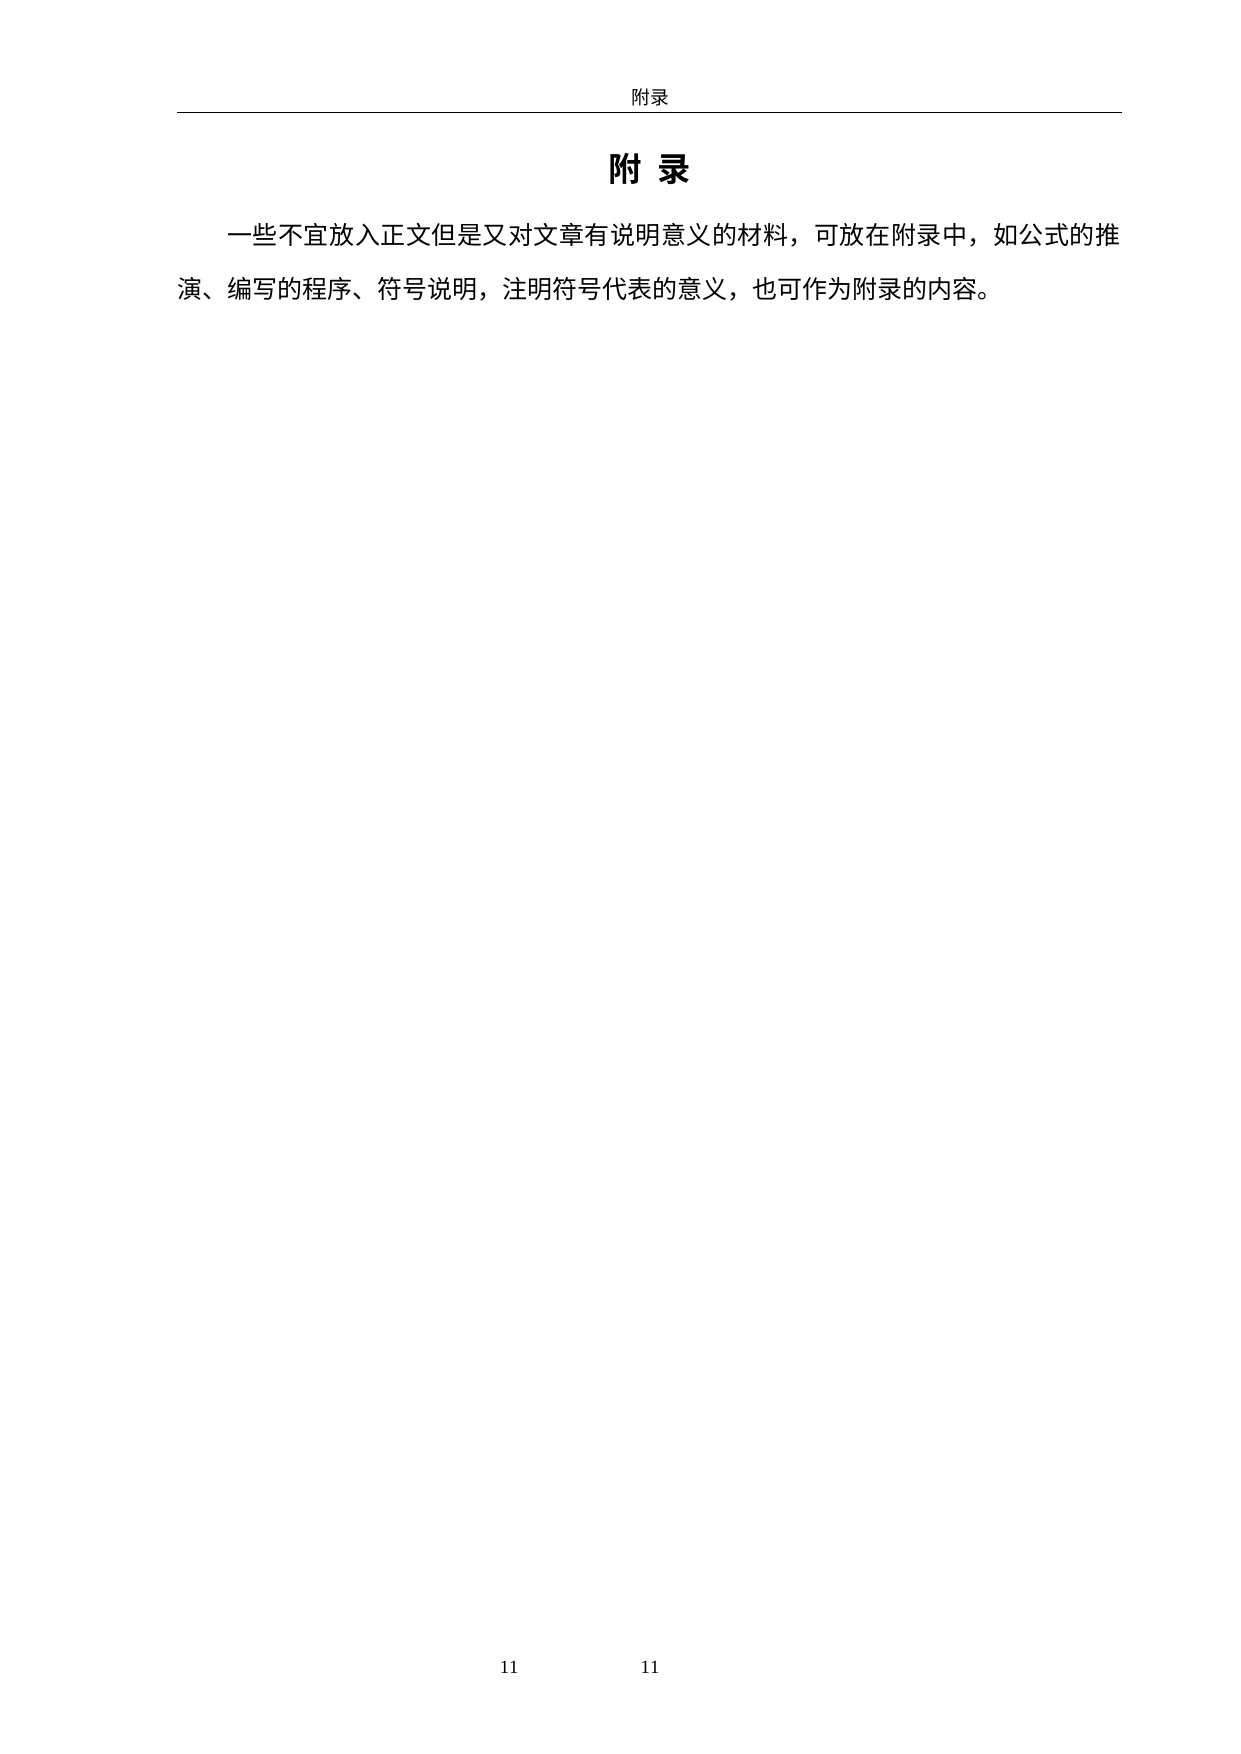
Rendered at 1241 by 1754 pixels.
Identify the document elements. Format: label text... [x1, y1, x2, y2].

text 一些不宜放入正文但是又对文章有说明意义的材料，可放在附录中，如公式的推演、编写的程序、符号说明，注明符号代表的意义，也可作为附录的内容。 [177, 215, 1122, 306]
text 附 录 [177, 143, 1122, 191]
